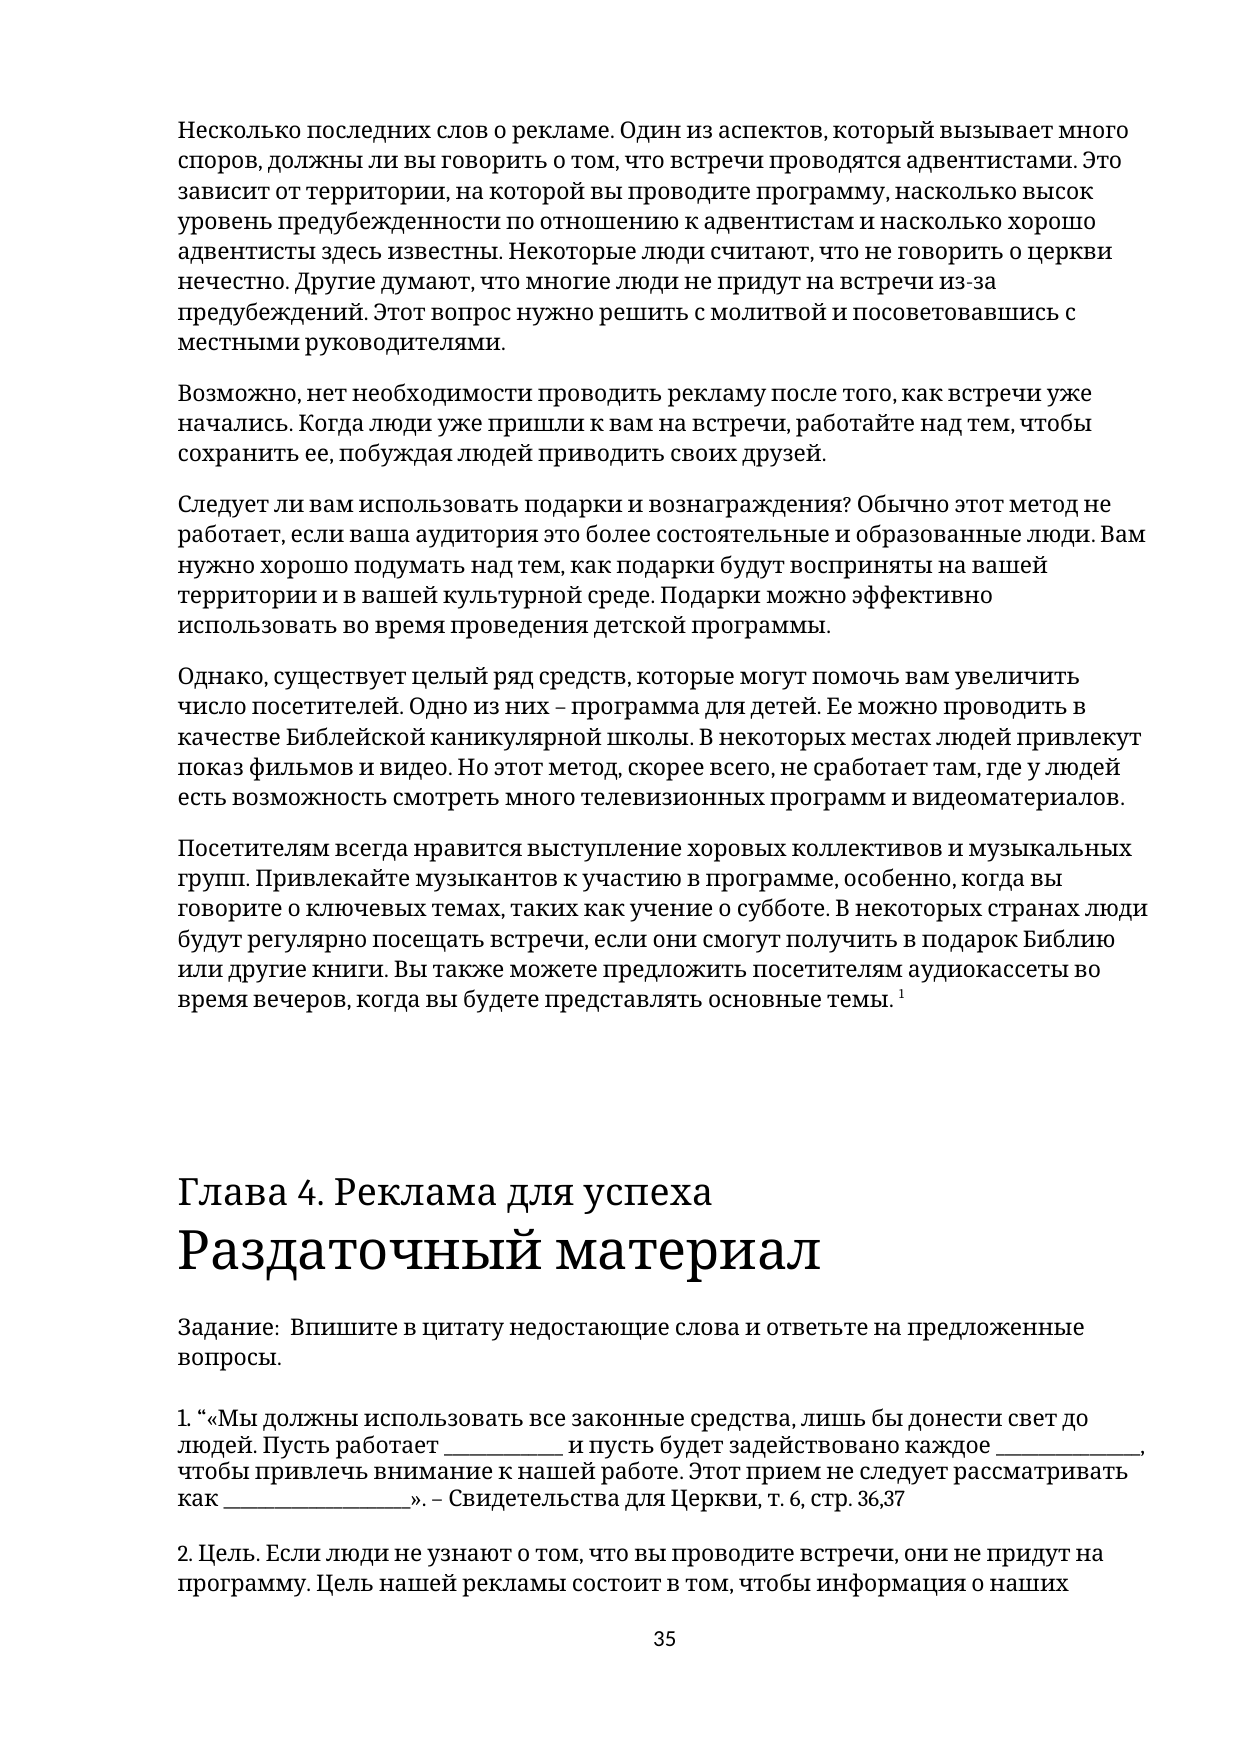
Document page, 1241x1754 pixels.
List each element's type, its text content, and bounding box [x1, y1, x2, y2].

text Посетителям всегда нравится выступление хоровых коллективов и музыкальных групп. Привлекайте музыкантов к участию в программе, особенно, когда вы говорите о ключевых темах, таких как учение о субботе. В некоторых странах люди будут регулярно посещать встречи, если они смогут получить в подарок Библию или другие книги. Вы также можете предложить посетителям аудиокассеты во время вечеров, когда вы будете представлять основные темы. 1 [177, 836, 1152, 1013]
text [177, 1541, 1152, 1597]
text Несколько последних слов о рекламе. Один из аспектов, который вызывает много споров, должны ли вы говорить о том, что встречи проводятся адвентистами. Это зависит от территории, на которой вы проводите программу, насколько высок уровень предубежденности по отношению к адвентистам и насколько хорошо адвентисты здесь известны. Некоторые люди считают, что не говорить о церкви нечестно. Другие думают, что многие люди не придут на встречи из-за предубеждений. Этот вопрос нужно решить с молитвой и посоветовавшись с местными руководителями. [177, 118, 1152, 356]
text Задание: Впишите в цитату недостающие слова и ответьте на предложенные вопросы. [177, 1314, 1152, 1371]
text Раздаточный материал [177, 1221, 1152, 1283]
text Глава 4. Реклама для успеха [177, 1171, 1152, 1214]
text Следует ли вам использовать подарки и вознаграждения? Обычно этот метод не работает, если ваша аудитория это более состоятельные и образованные люди. Вам нужно хорошо подумать над тем, как подарки будут восприняты на вашей территории и в вашей культурной среде. Подарки можно эффективно использовать во время проведения детской программы. [177, 492, 1152, 639]
text Возможно, нет необходимости проводить рекламу после того, как встречи уже начались. Когда люди уже пришли к вам на встречи, работайте над тем, чтобы сохранить ее, побуждая людей приводить своих друзей. [177, 381, 1152, 467]
text 1. “«Мы должны использовать все законные средства, лишь бы донести свет до людей. Пусть работает ______________ и пусть будет задействовано каждое _________________, чтобы привлечь внимание к нашей работе. Этот прием не следует рассматривать как ______________________». – Свидетельства для Церкви, т. 6, стр. 36,37 [177, 1404, 1152, 1512]
text Однако, существует целый ряд средств, которые могут помочь вам увеличить число посетителей. Одно из них – программа для детей. Ее можно проводить в качестве Библейской каникулярной школы. В некоторых местах людей привлекут показ фильмов и видео. Но этот метод, скорее всего, не сработает там, где у людей есть возможность смотреть много телевизионных программ и видеоматериалов. [177, 664, 1152, 811]
